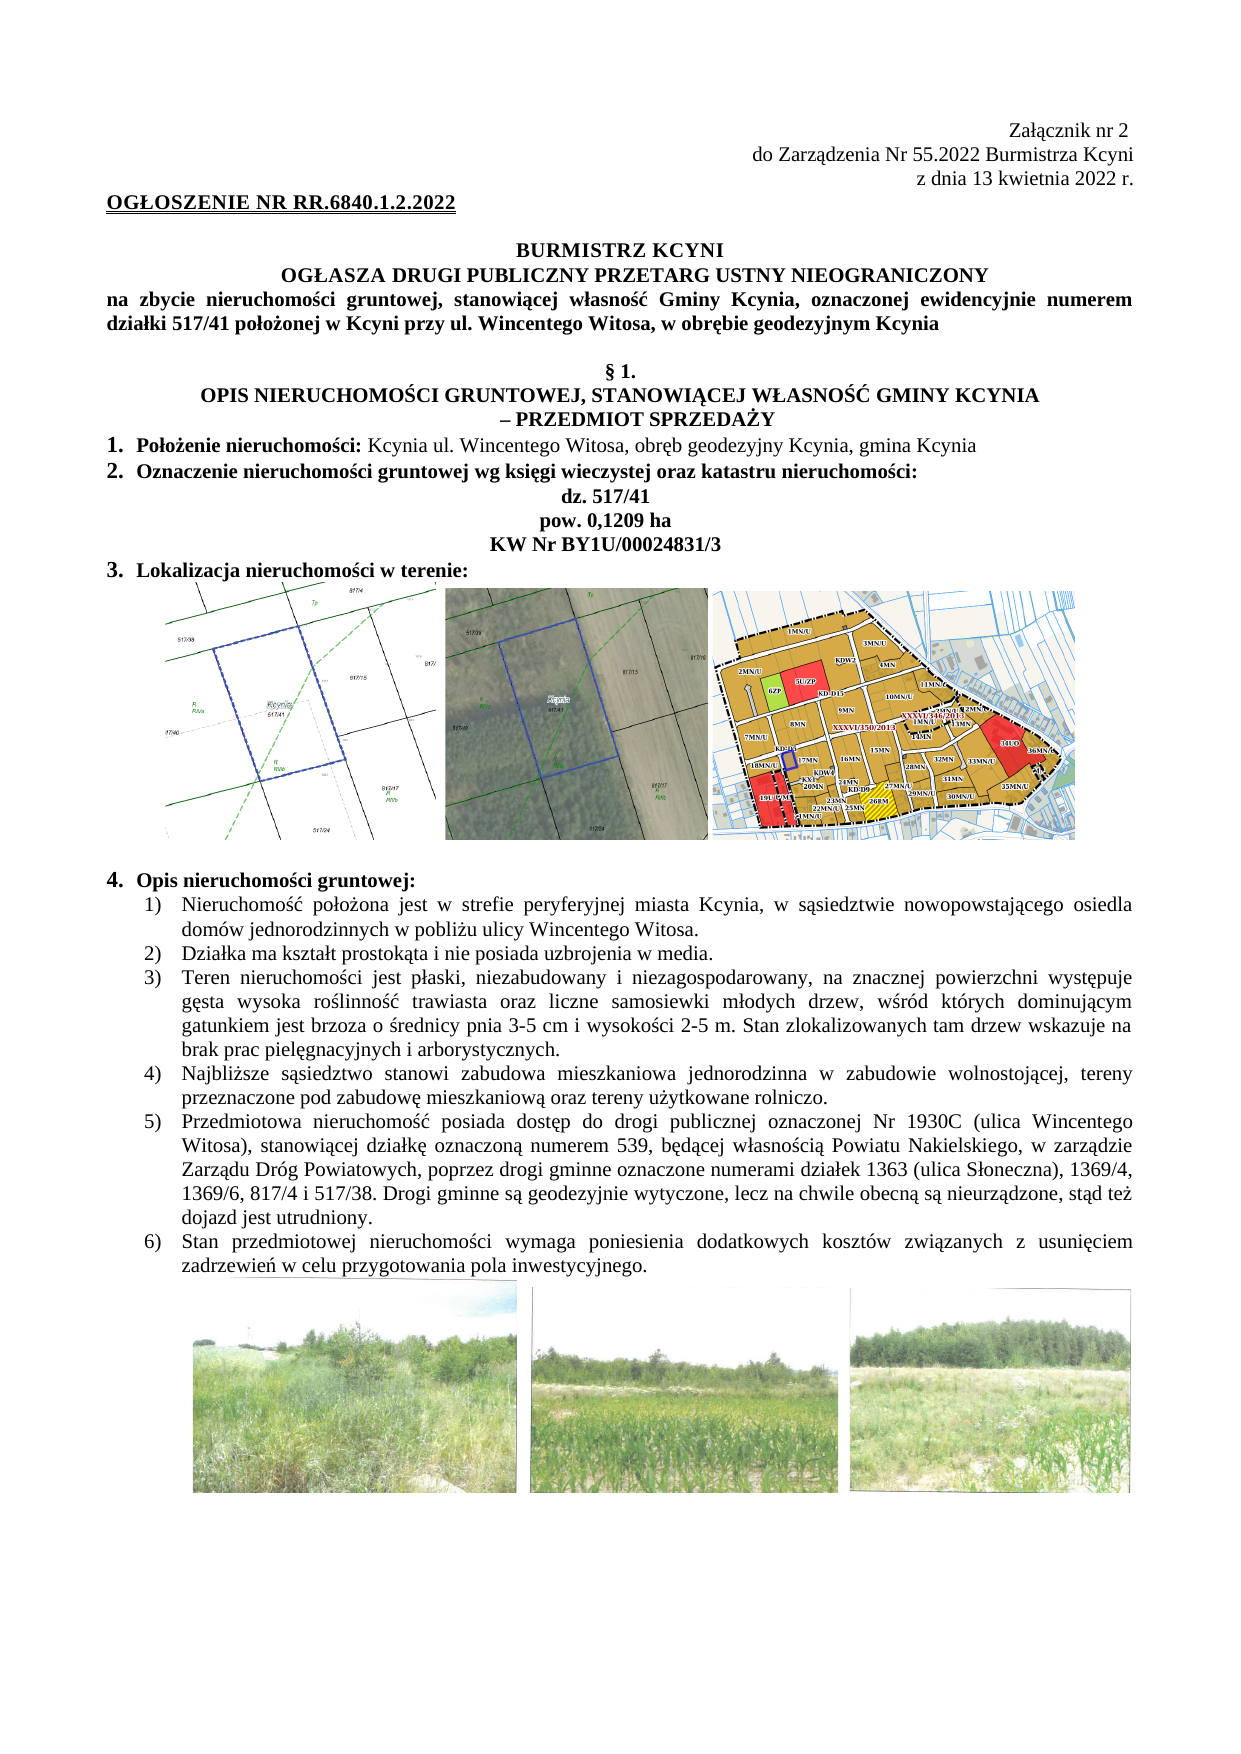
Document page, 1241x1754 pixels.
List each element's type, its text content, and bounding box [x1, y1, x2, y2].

picture [445, 588, 708, 840]
list Położenie nieruchomości: Kcynia ul. Wincentego Witosa, obręb geodezyjny Kcynia, gmina Kcynia [106, 431, 1134, 457]
list Przedmiotowa nieruchomość posiada dostęp do drogi publicznej oznaczonej Nr 1930C (ulica Wincentego Witosa), stanowiącej działkę oznaczoną numerem 539, będącej własnością Powiatu Nakielskiego, w zarządzie Zarządu Dróg Powiatowych, poprzez drogi gminne oznaczone numerami działek 1363 (ulica Słoneczna), 1369/4, 1369/6, 817/4 i 517/38. Drogi gminne są geodezyjnie wytyczone, lecz na chwile obecną są nieurządzone, stąd też dojazd jest utrudniony. [144, 1109, 1134, 1229]
text § 1. [106, 359, 1134, 383]
table_cell KW Nr BY1U/00024831/3 [458, 532, 782, 556]
text OGŁOSZENIE NR RR.6840.1.2.2022 [106, 190, 1134, 214]
picture [712, 591, 1075, 840]
list Opis nieruchomości gruntowej: [106, 866, 1134, 892]
picture [165, 582, 436, 840]
text na zbycie nieruchomości gruntowej, stanowiącej własność Gminy Kcynia, oznaczonej ewidencyjnie numerem działki 517/41 położonej w Kcyni przy ul. Wincentego Witosa, w obrębie geodezyjnym Kcynia [106, 287, 1134, 335]
list Działka ma kształt prostokąta i nie posiada uzbrojenia w media. [144, 941, 1134, 964]
text BURMISTRZ KCYNI OGŁASZA DRUGI PUBLICZNY PRZETARG USTNY NIEOGRANICZONY [106, 238, 1134, 287]
list Teren nieruchomości jest płaski, niezabudowany i niezagospodarowany, na znacznej powierzchni występuje gęsta wysoka roślinność trawiasta oraz liczne samosiewki młodych drzew, wśród których dominującym gatunkiem jest brzoza o średnicy pnia 3-5 cm i wysokości 2-5 m. Stan zlokalizowanych tam drzew wskazuje na brak prac pielęgnacyjnych i arborystycznych. [144, 964, 1134, 1061]
list Najbliższe sąsiedztwo stanowi zabudowa mieszkaniowa jednorodzinna w zabudowie wolnostojącej, tereny przeznaczone pod zabudowę mieszkaniową oraz tereny użytkowane rolniczo. [144, 1061, 1134, 1109]
text Załącznik nr 2 [549, 118, 1134, 142]
table_header dz. 517/41 [458, 484, 782, 508]
list Lokalizacja nieruchomości w terenie: [106, 556, 1134, 582]
list Nieruchomość położona jest w strefie peryferyjnej miasta Kcynia, w sąsiedztwie nowopowstającego osiedla domów jednorodzinnych w pobliżu ulicy Wincentego Witosa. [144, 892, 1134, 941]
text do Zarządzenia Nr 55.2022 Burmistrza Kcyni [549, 142, 1134, 166]
table_cell pow. 0,1209 ha [458, 508, 782, 532]
list Stan przedmiotowej nieruchomości wymaga poniesienia dodatkowych kosztów związanych z usunięciem zadrzewień w celu przygotowania pola inwestycyjnego. [144, 1229, 1134, 1277]
text z dnia 13 kwietnia 2022 r. [549, 166, 1134, 190]
text OPIS NIERUCHOMOŚCI GRUNTOWEJ, STANOWIĄCEJ WŁASNOŚĆ GMINY KCYNIA – PRZEDMIOT SPRZEDAŻY [106, 383, 1134, 431]
list Oznaczenie nieruchomości gruntowej wg księgi wieczystej oraz katastru nieruchomości: [106, 457, 1134, 484]
